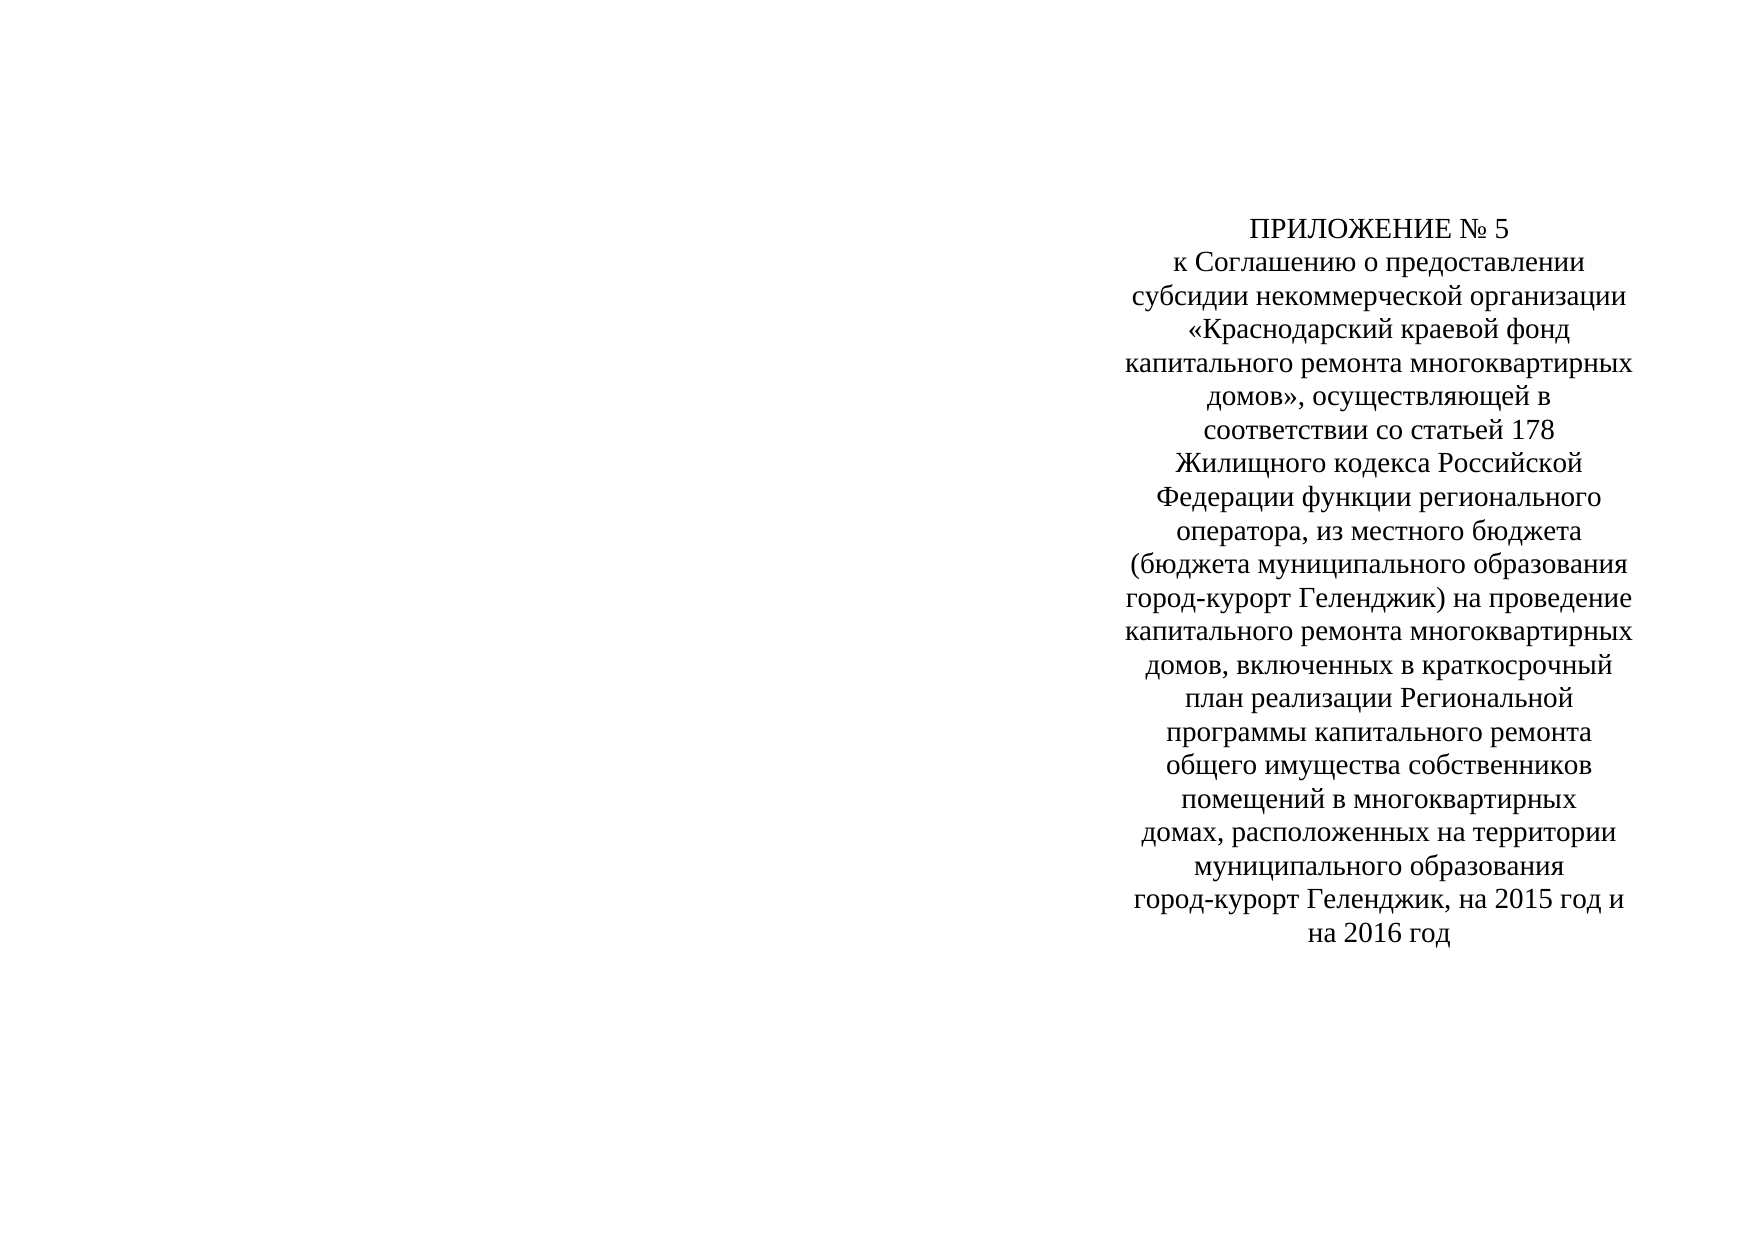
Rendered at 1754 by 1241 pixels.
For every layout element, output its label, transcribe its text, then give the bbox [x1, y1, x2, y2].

text Жилищного кодекса Российской Федерации функции регионального оператора, из местного бюджета (бюджета муниципального образования [1122, 446, 1636, 580]
text город-курорт Геленджик) на проведение [1122, 580, 1636, 613]
text домов, включенных в краткосрочный план реализации Региональной программы капитального ремонта общего имущества собственников помещений в многоквартирных [1122, 647, 1636, 814]
text к Соглашению о предоставлении субсидии некоммерческой организации [1122, 244, 1636, 311]
text ПРИЛОЖЕНИЕ № 5 [1122, 211, 1636, 244]
text муниципального образования [1122, 848, 1636, 882]
text «Краснодарский краевой фонд капитального ремонта многоквартирных домов», осуществляющей в соответствии со статьей 178 [1122, 311, 1636, 446]
text домах, расположенных на территории [1122, 814, 1636, 848]
text город-курорт Геленджик, на 2015 год и на 2016 год [1122, 882, 1636, 949]
text капитального ремонта многоквартирных [1122, 613, 1636, 647]
